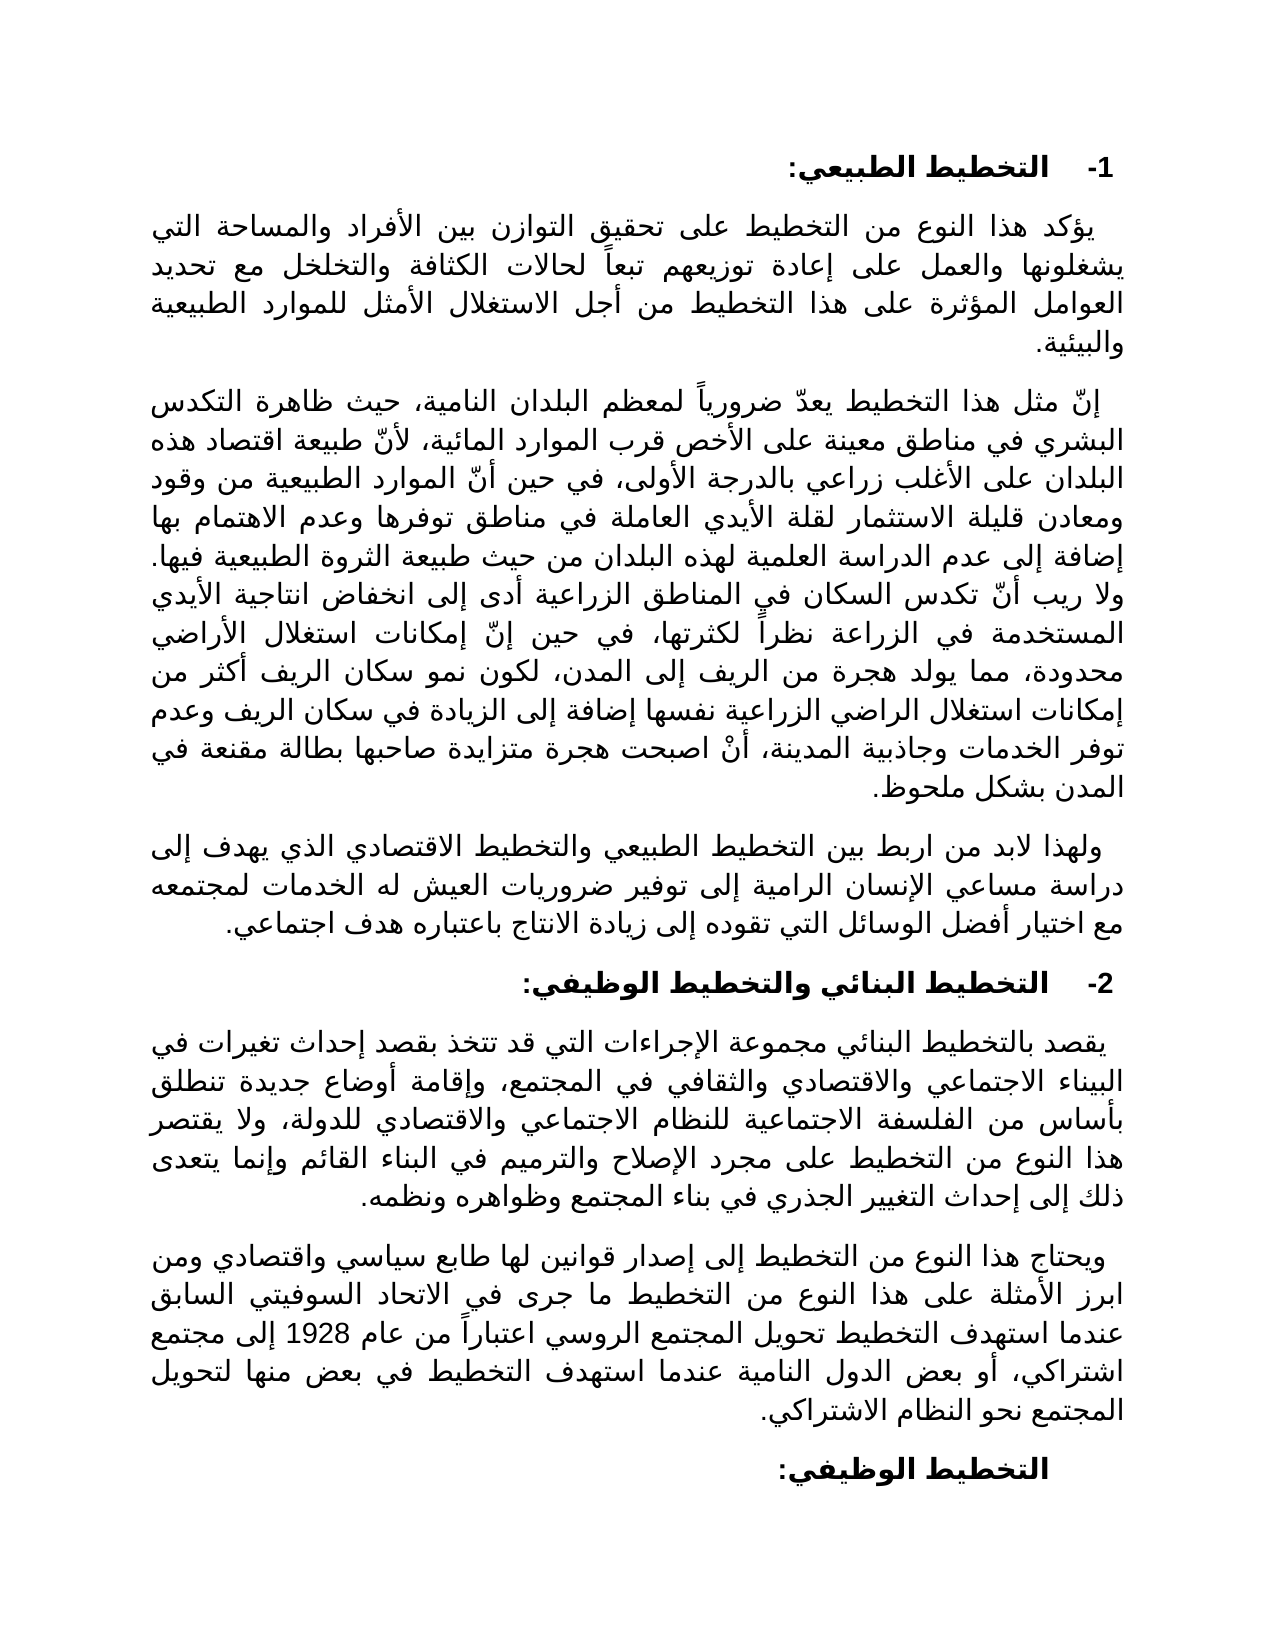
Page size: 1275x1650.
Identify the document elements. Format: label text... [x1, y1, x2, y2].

list التخطيط الطبيعي: [150, 150, 1087, 183]
text ويحتاج هذا النوع من التخطيط إلى إصدار قوانين لها طابع سياسي واقتصادي ومن ابرز الأمثلة على هذا النوع من التخطيط ما جرى في الاتحاد السوفيتي السابق عندما استهدف التخطيط تحويل المجتمع الروسي اعتباراً من عام 1928 إلى مجتمع اشتراكي، أو بعض الدول النامية عندما استهدف التخطيط في بعض منها لتحويل المجتمع نحو النظام الاشتراكي. [150, 1238, 1125, 1426]
list التخطيط البنائي والتخطيط الوظيفي: [150, 966, 1087, 999]
text يقصد بالتخطيط البنائي مجموعة الإجراءات التي قد تتخذ بقصد إحداث تغيرات في البيناء الاجتماعي والاقتصادي والثقافي في المجتمع، وإقامة أوضاع جديدة تنطلق بأساس من الفلسفة الاجتماعية للنظام الاجتماعي والاقتصادي للدولة، ولا يقتصر هذا النوع من التخطيط على مجرد الإصلاح والترميم في البناء القائم وإنما يتعدى ذلك إلى إحداث التغيير الجذري في بناء المجتمع وظواهره ونظمه. [150, 1025, 1125, 1213]
text يؤكد هذا النوع من التخطيط على تحقيق التوازن بين الأفراد والمساحة التي يشغلونها والعمل على إعادة توزيعهم تبعاً لحالات الكثافة والتخلخل مع تحديد العوامل المؤثرة على هذا التخطيط من أجل الاستغلال الأمثل للموارد الطبيعية والبيئية. [150, 209, 1125, 358]
text ولهذا لابد من اربط بين التخطيط الطبيعي والتخطيط الاقتصادي الذي يهدف إلى دراسة مساعي الإنسان الرامية إلى توفير ضروريات العيش له الخدمات لمجتمعه مع اختيار أفضل الوسائل التي تقوده إلى زيادة الانتاج باعتباره هدف اجتماعي. [150, 829, 1125, 940]
text إنّ مثل هذا التخطيط يعدّ ضرورياً لمعظم البلدان النامية، حيث ظاهرة التكدس البشري في مناطق معينة على الأخص قرب الموارد المائية، لأنّ طبيعة اقتصاد هذه البلدان على الأغلب زراعي بالدرجة الأولى، في حين أنّ الموارد الطبيعية من وقود ومعادن قليلة الاستثمار لقلة الأيدي العاملة في مناطق توفرها وعدم الاهتمام بها إضافة إلى عدم الدراسة العلمية لهذه البلدان من حيث طبيعة الثروة الطبيعية فيها. ولا ريب أنّ تكدس السكان في المناطق الزراعية أدى إلى انخفاض انتاجية الأيدي المستخدمة في الزراعة نظراً لكثرتها، في حين إنّ إمكانات استغلال الأراضي محدودة، مما يولد هجرة من الريف إلى المدن، لكون نمو سكان الريف أكثر من إمكانات استغلال الراضي الزراعية نفسها إضافة إلى الزيادة في سكان الريف وعدم توفر الخدمات وجاذبية المدينة، أنْ اصبحت هجرة متزايدة صاحبها بطالة مقنعة في المدن بشكل ملحوظ. [150, 384, 1125, 803]
list التخطيط الوظيفي: [150, 1452, 1050, 1486]
